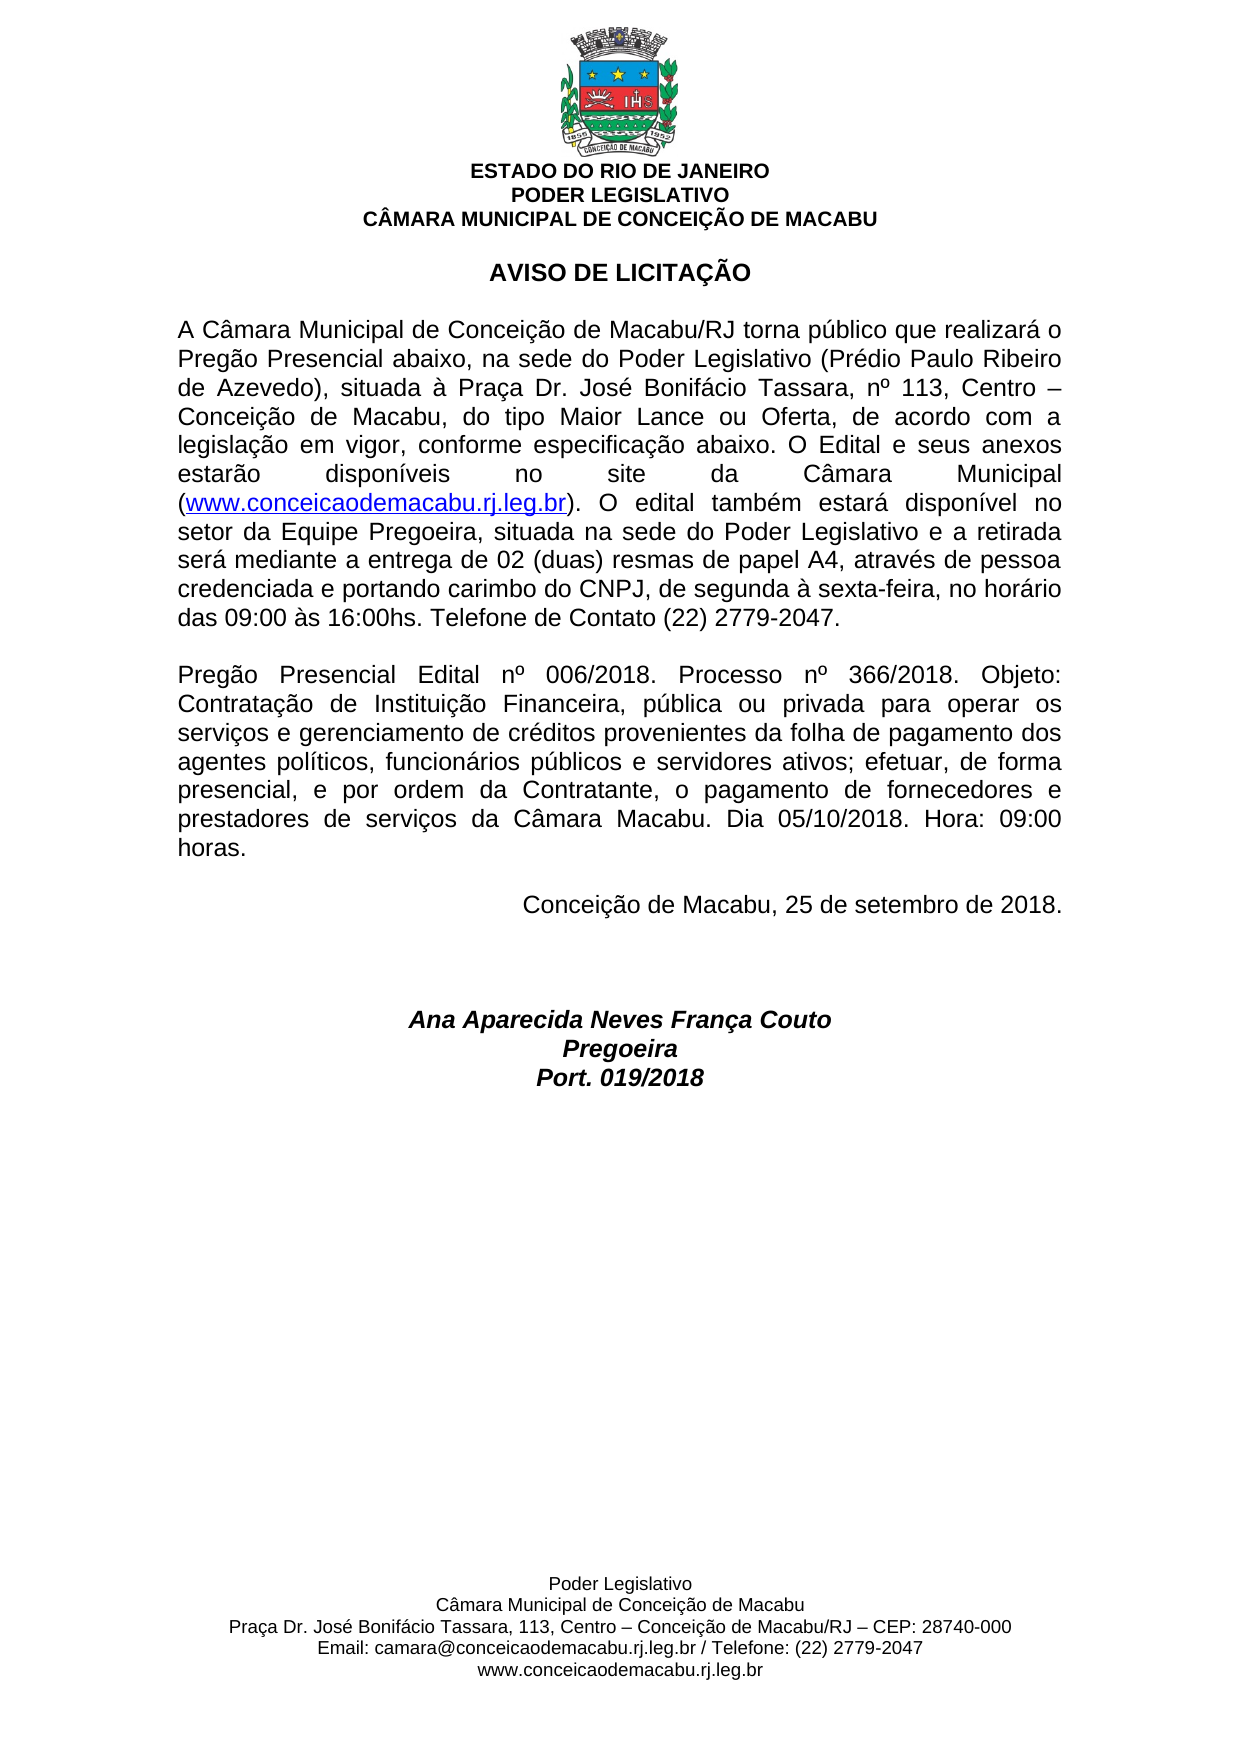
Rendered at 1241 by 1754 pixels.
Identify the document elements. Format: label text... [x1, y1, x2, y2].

text Conceição de Macabu, 25 de setembro de 2018. [177, 890, 1063, 919]
text Pregão Presencial Edital nº 006/2018. Processo nº 366/2018. Objeto: Contratação de Instituição Financeira, pública ou privada para operar os serviços e gerenciamento de créditos provenientes da folha de pagamento dos agentes políticos, funcionários públicos e servidores ativos; efetuar, de forma presencial, e por ordem da Contratante, o pagamento de fornecedores e prestadores de serviços da Câmara Macabu. Dia 05/10/2018. Hora: 09:00 horas. [177, 660, 1063, 861]
text A Câmara Municipal de Conceição de Macabu/RJ torna público que realizará o Pregão Presencial abaixo, na sede do Poder Legislativo (Prédio Paulo Ribeiro de Azevedo), situada à Praça Dr. José Bonifácio Tassara, nº 113, Centro – Conceição de Macabu, do tipo Maior Lance ou Oferta, de acordo com a legislação em vigor, conforme especificação abaixo. O Edital e seus anexos estarão disponíveis no site da Câmara Municipal (www.conceicaodemacabu.rj.leg.br). O edital também estará disponível no setor da Equipe Pregoeira, situada na sede do Poder Legislativo e a retirada será mediante a entrega de 02 (duas) resmas de papel A4, através de pessoa credenciada e portando carimbo do CNPJ, de segunda à sexta-feira, no horário das 09:00 às 16:00hs. Telefone de Contato (22) 2779-2047. [177, 315, 1063, 631]
text Pregoeira [177, 1034, 1063, 1063]
picture [560, 27, 678, 157]
text Port. 019/2018 [177, 1063, 1063, 1091]
text Ana Aparecida Neves França Couto [177, 1005, 1063, 1034]
text AVISO DE LICITAÇÃO [177, 258, 1063, 287]
